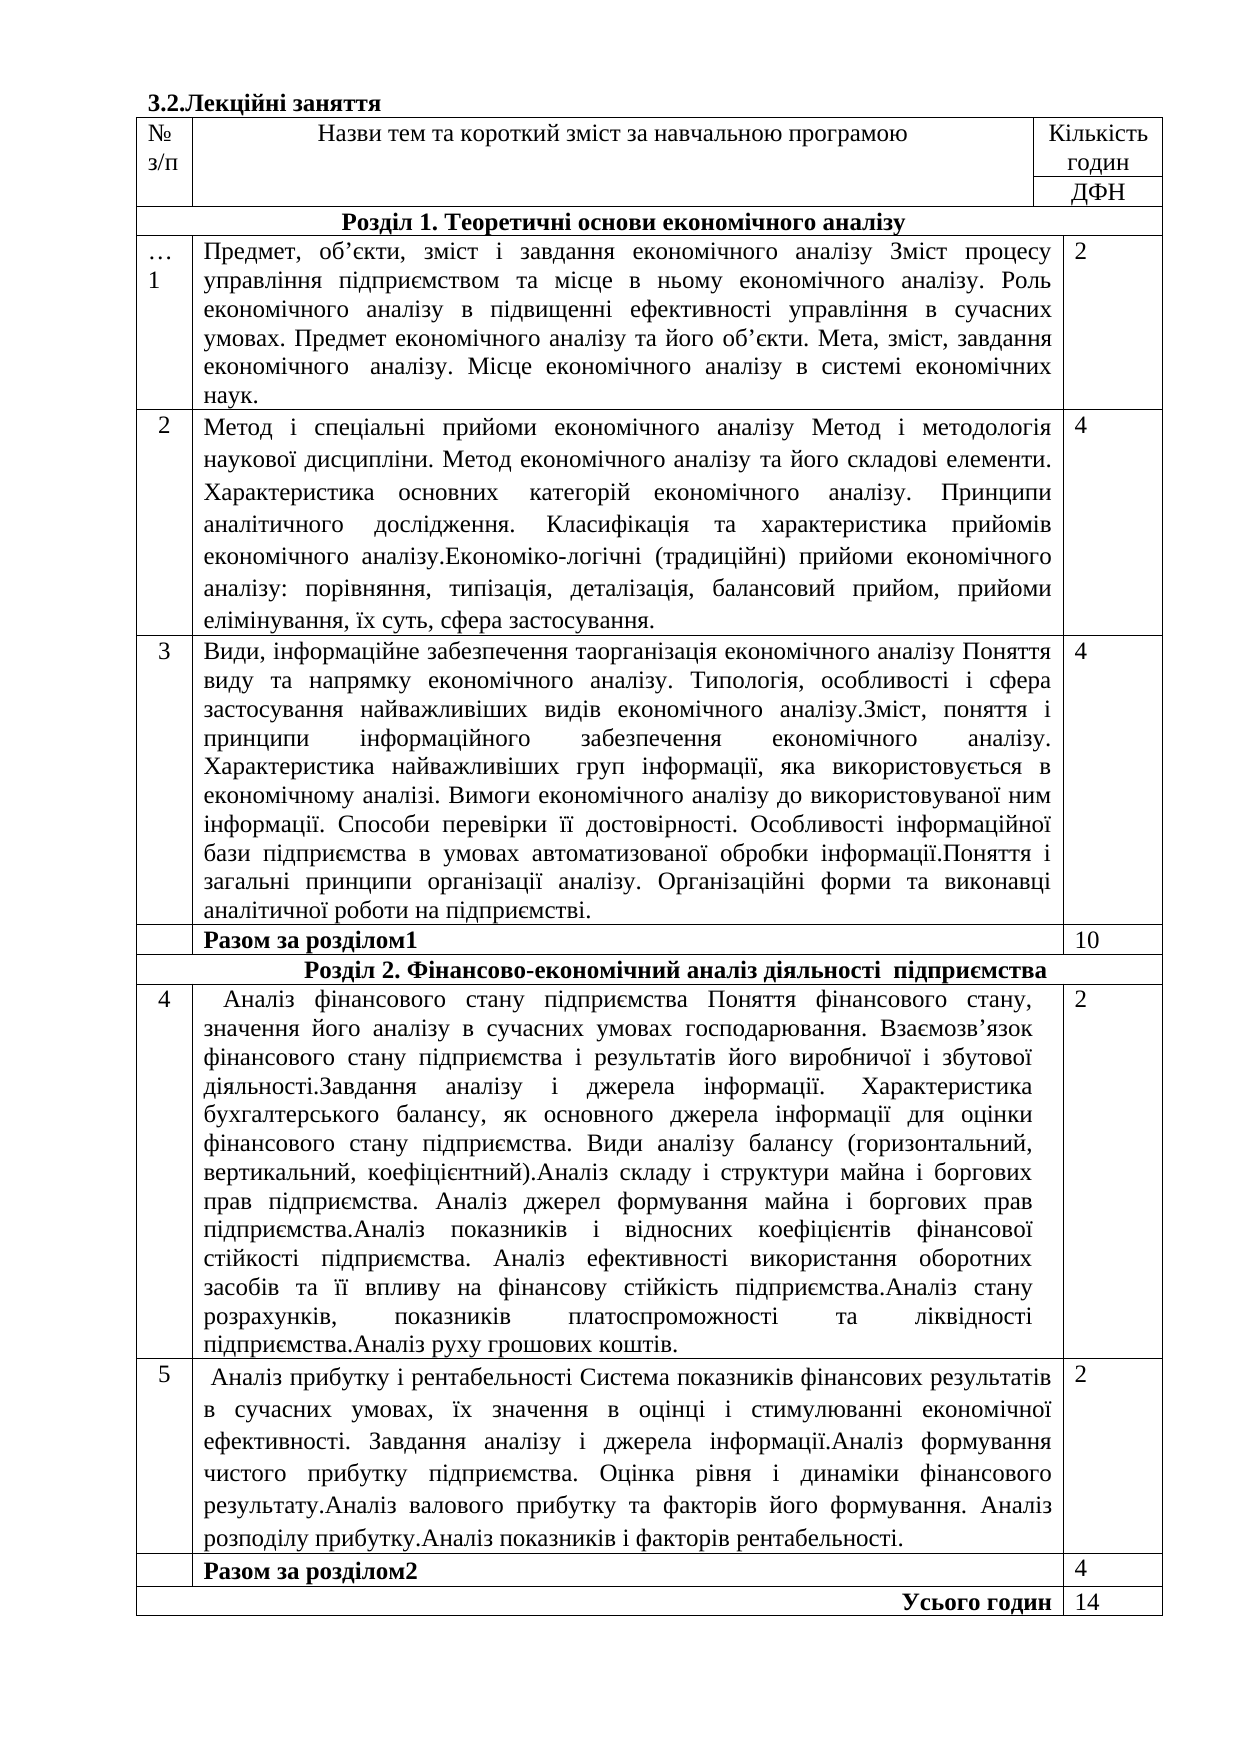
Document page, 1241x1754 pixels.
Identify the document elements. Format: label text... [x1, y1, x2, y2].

text 3.2.Лекційні заняття [148, 88, 1152, 117]
table_cell Аналіз фінансового стану підприємства Поняття фінансового стану, значення його аналізу в сучасних умовах господарювання. Взаємозв’язок фінансового стану підприємства і результатів його виробничої і збутової діяльності.Завдання аналізу і джерела інформації. Характеристика бухгалтерського балансу, як основного джерела інформації для оцінки фінансового стану підприємства. Види аналізу балансу (горизонтальний, вертикальний, коефіцієнтний).Аналіз складу і структури майна і боргових прав підприємства. Аналіз джерел формування майна і боргових прав підприємства.Аналіз показників і відносних коефіцієнтів фінансової стійкості підприємства. Аналіз ефективності використання оборотних засобів та її впливу на фінансову стійкість підприємства.Аналіз стану розрахунків, показників платоспроможності та ліквідності підприємства.Аналіз руху грошових коштів. [193, 985, 1063, 1358]
table_cell Метод і спеціальні прийоми економічного аналізу Метод і методологія наукової дисципліни. Метод економічного аналізу та його складові елементи. Характеристика основних категорій економічного аналізу. Принципи аналітичного дослідження. Класифікація та характеристика прийомів економічного аналізу.Економіко-логічні (традиційні) прийоми економічного аналізу: порівняння, типізація, деталізація, балансовий прийом, прийоми елімінування, їх суть, сфера застосування. [193, 410, 1063, 635]
table_cell Розділ 2. Фінансово-економічний аналіз діяльності підприємства [137, 955, 1162, 983]
table_cell 10 [1064, 925, 1162, 954]
table_cell 4 [1064, 636, 1162, 924]
table_cell Види, інформаційне забезпечення таорганізація економічного аналізу Поняття виду та напрямку економічного аналізу. Типологія, особливості і сфера застосування найважливіших видів економічного аналізу.Зміст, поняття і принципи інформаційного забезпечення економічного аналізу. Характеристика найважливіших груп інформації, яка використовується в економічному аналізі. Вимоги економічного аналізу до використовуваної ним інформації. Способи перевірки її достовірності. Особливості інформаційної бази підприємства в умовах автоматизованої обробки інформації.Поняття і загальні принципи організації аналізу. Організаційні форми та виконавці аналітичної роботи на підприємстві. [193, 636, 1063, 924]
table_cell 2 [1064, 1359, 1162, 1552]
table_cell 4 [1064, 1554, 1162, 1586]
table_cell 2 [1064, 985, 1162, 1358]
table_cell 14 [1064, 1587, 1162, 1615]
table_cell [137, 1554, 192, 1586]
table_cell …1 [137, 236, 192, 409]
table_cell 2 [1064, 236, 1162, 409]
table_header Назви тем та короткий зміст за навчальною програмою [193, 118, 1033, 206]
table_cell Разом за розділом2 [193, 1554, 1063, 1586]
table_header Кількість годин [1034, 118, 1162, 176]
table_cell 5 [137, 1359, 192, 1552]
table_cell [137, 925, 192, 954]
table_cell Розділ 1. Теоретичні основи економічного аналізу [137, 207, 1162, 235]
table_cell Аналіз прибутку і рентабельності Система показників фінансових результатів в сучасних умовах, їх значення в оцінці і стимулюванні економічної ефективності. Завдання аналізу і джерела інформації.Аналіз формування чистого прибутку підприємства. Оцінка рівня і динаміки фінансового результату.Аналіз валового прибутку та факторів його формування. Аналіз розподілу прибутку.Аналіз показників і факторів рентабельності. [193, 1359, 1063, 1552]
table_cell 2 [137, 410, 192, 635]
table_cell 3 [137, 636, 192, 924]
table_cell 4 [137, 985, 192, 1358]
table_cell Предмет, об’єкти, зміст і завдання економічного аналізу Зміст процесу управління підприємством та місце в ньому економічного аналізу. Роль економічного аналізу в підвищенні ефективності управління в сучасних умовах. Предмет економічного аналізу та його об’єкти. Мета, зміст, завдання економічного аналізу. Місце економічного аналізу в системі економічних наук. [193, 236, 1063, 409]
table_cell Разом за розділом1 [193, 925, 1063, 954]
table_cell 4 [1064, 410, 1162, 635]
table_header № з/п [137, 118, 192, 206]
table_cell Усього годин [137, 1587, 1063, 1615]
table_cell ДФН [1034, 177, 1162, 206]
